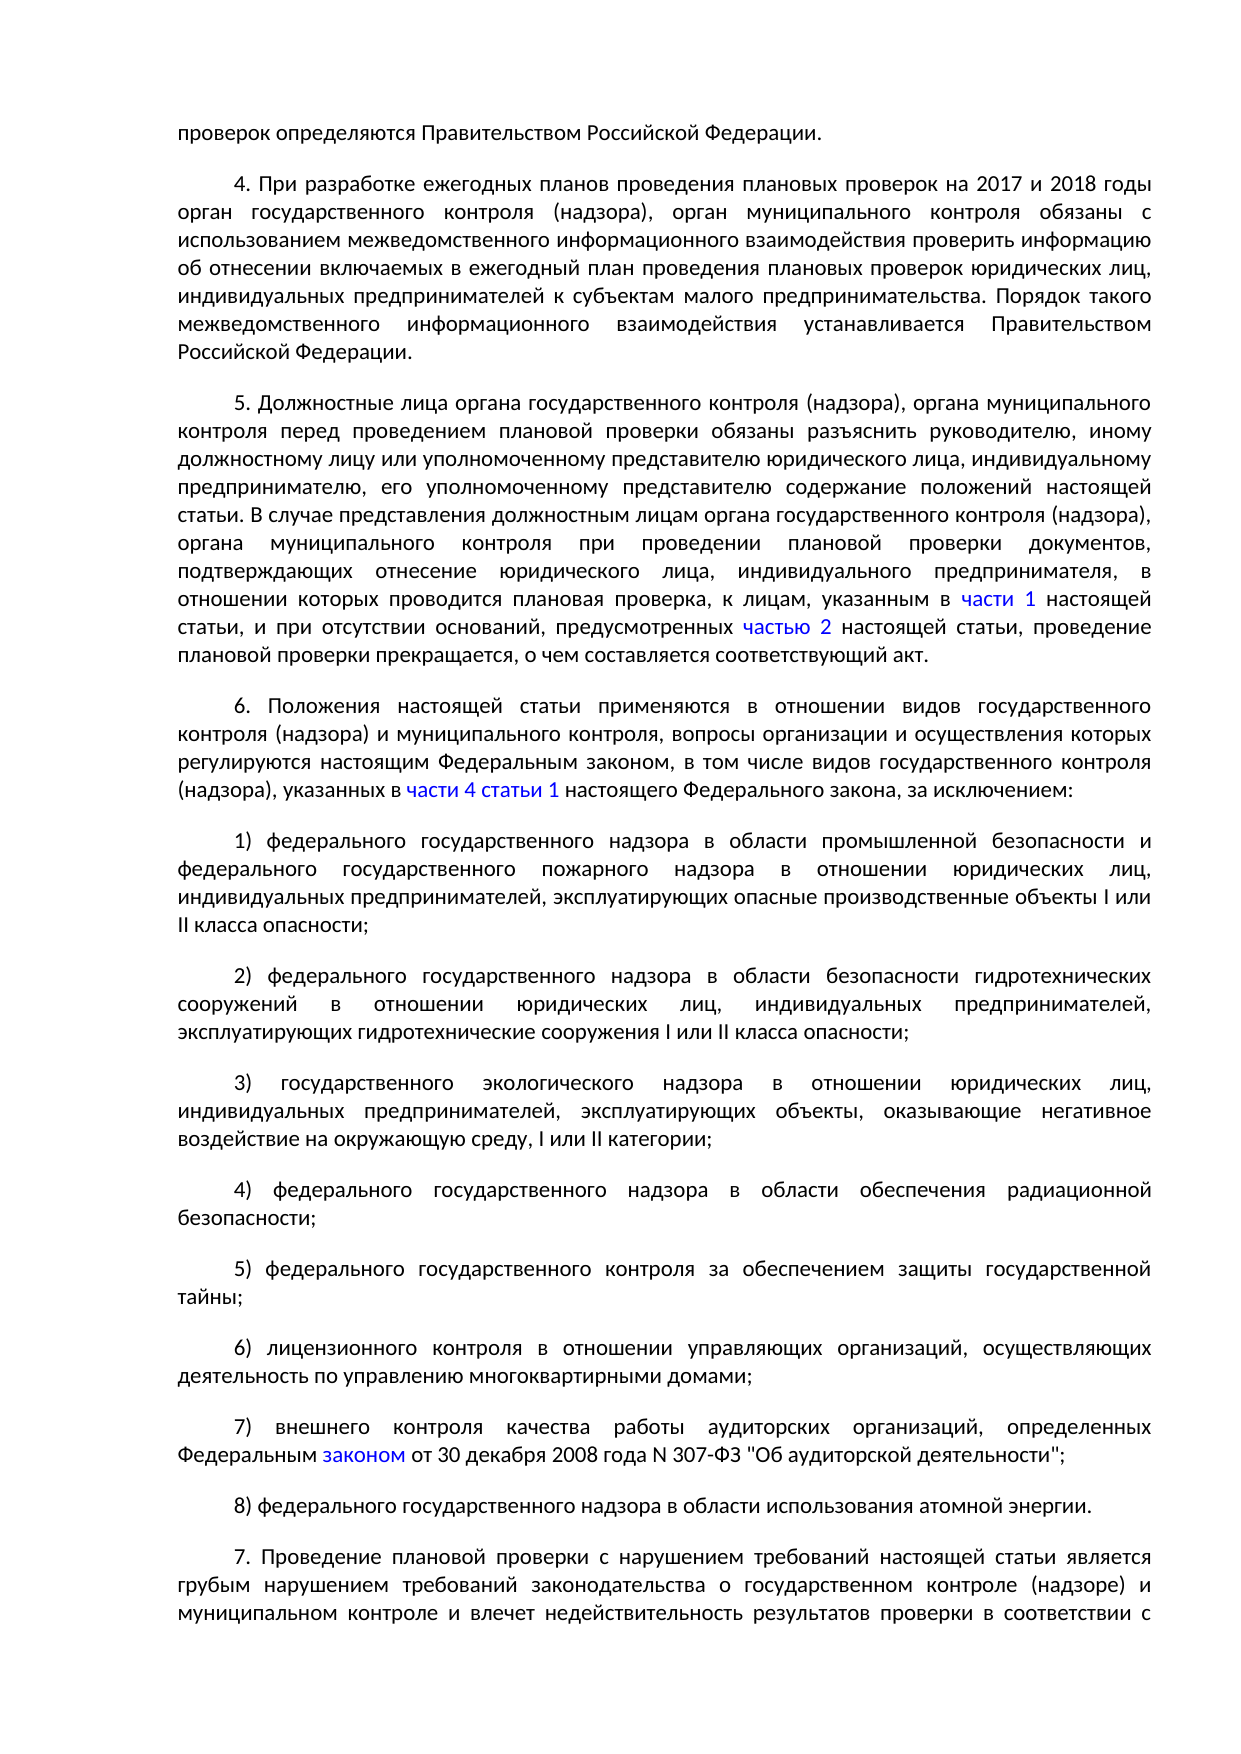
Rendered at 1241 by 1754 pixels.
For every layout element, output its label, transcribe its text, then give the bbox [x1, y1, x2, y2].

text 4. При разработке ежегодных планов проведения плановых проверок на 2017 и 2018 годы орган государственного контроля (надзора), орган муниципального контроля обязаны с использованием межведомственного информационного взаимодействия проверить информацию об отнесении включаемых в ежегодный план проведения плановых проверок юридических лиц, индивидуальных предпринимателей к субъектам малого предпринимательства. Порядок такого межведомственного информационного взаимодействия устанавливается Правительством Российской Федерации. [177, 169, 1152, 365]
text 5. Должностные лица органа государственного контроля (надзора), органа муниципального контроля перед проведением плановой проверки обязаны разъяснить руководителю, иному должностному лицу или уполномоченному представителю юридического лица, индивидуальному предпринимателю, его уполномоченному представителю содержание положений настоящей статьи. В случае представления должностным лицам органа государственного контроля (надзора), органа муниципального контроля при проведении плановой проверки документов, подтверждающих отнесение юридического лица, индивидуального предпринимателя, в отношении которых проводится плановая проверка, к лицам, указанным в части 1 настоящей статьи, и при отсутствии оснований, предусмотренных частью 2 настоящей статьи, проведение плановой проверки прекращается, о чем составляется соответствующий акт. [177, 388, 1152, 668]
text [177, 118, 1152, 146]
text 4) федерального государственного надзора в области обеспечения радиационной безопасности; [177, 1175, 1152, 1231]
text 2) федерального государственного надзора в области безопасности гидротехнических сооружений в отношении юридических лиц, индивидуальных предпринимателей, эксплуатирующих гидротехнические сооружения I или II класса опасности; [177, 961, 1152, 1045]
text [177, 1542, 1152, 1626]
text 6. Положения настоящей статьи применяются в отношении видов государственного контроля (надзора) и муниципального контроля, вопросы организации и осуществления которых регулируются настоящим Федеральным законом, в том числе видов государственного контроля (надзора), указанных в части 4 статьи 1 настоящего Федерального закона, за исключением: [177, 691, 1152, 803]
text 6) лицензионного контроля в отношении управляющих организаций, осуществляющих деятельность по управлению многоквартирными домами; [177, 1333, 1152, 1389]
text 3) государственного экологического надзора в отношении юридических лиц, индивидуальных предпринимателей, эксплуатирующих объекты, оказывающие негативное воздействие на окружающую среду, I или II категории; [177, 1068, 1152, 1152]
text 7) внешнего контроля качества работы аудиторских организаций, определенных Федеральным законом от 30 декабря 2008 года N 307-ФЗ "Об аудиторской деятельности"; [177, 1412, 1152, 1468]
text 5) федерального государственного контроля за обеспечением защиты государственной тайны; [177, 1254, 1152, 1310]
text 1) федерального государственного надзора в области промышленной безопасности и федерального государственного пожарного надзора в отношении юридических лиц, индивидуальных предпринимателей, эксплуатирующих опасные производственные объекты I или II класса опасности; [177, 826, 1152, 938]
text 8) федерального государственного надзора в области использования атомной энергии. [177, 1491, 1152, 1519]
